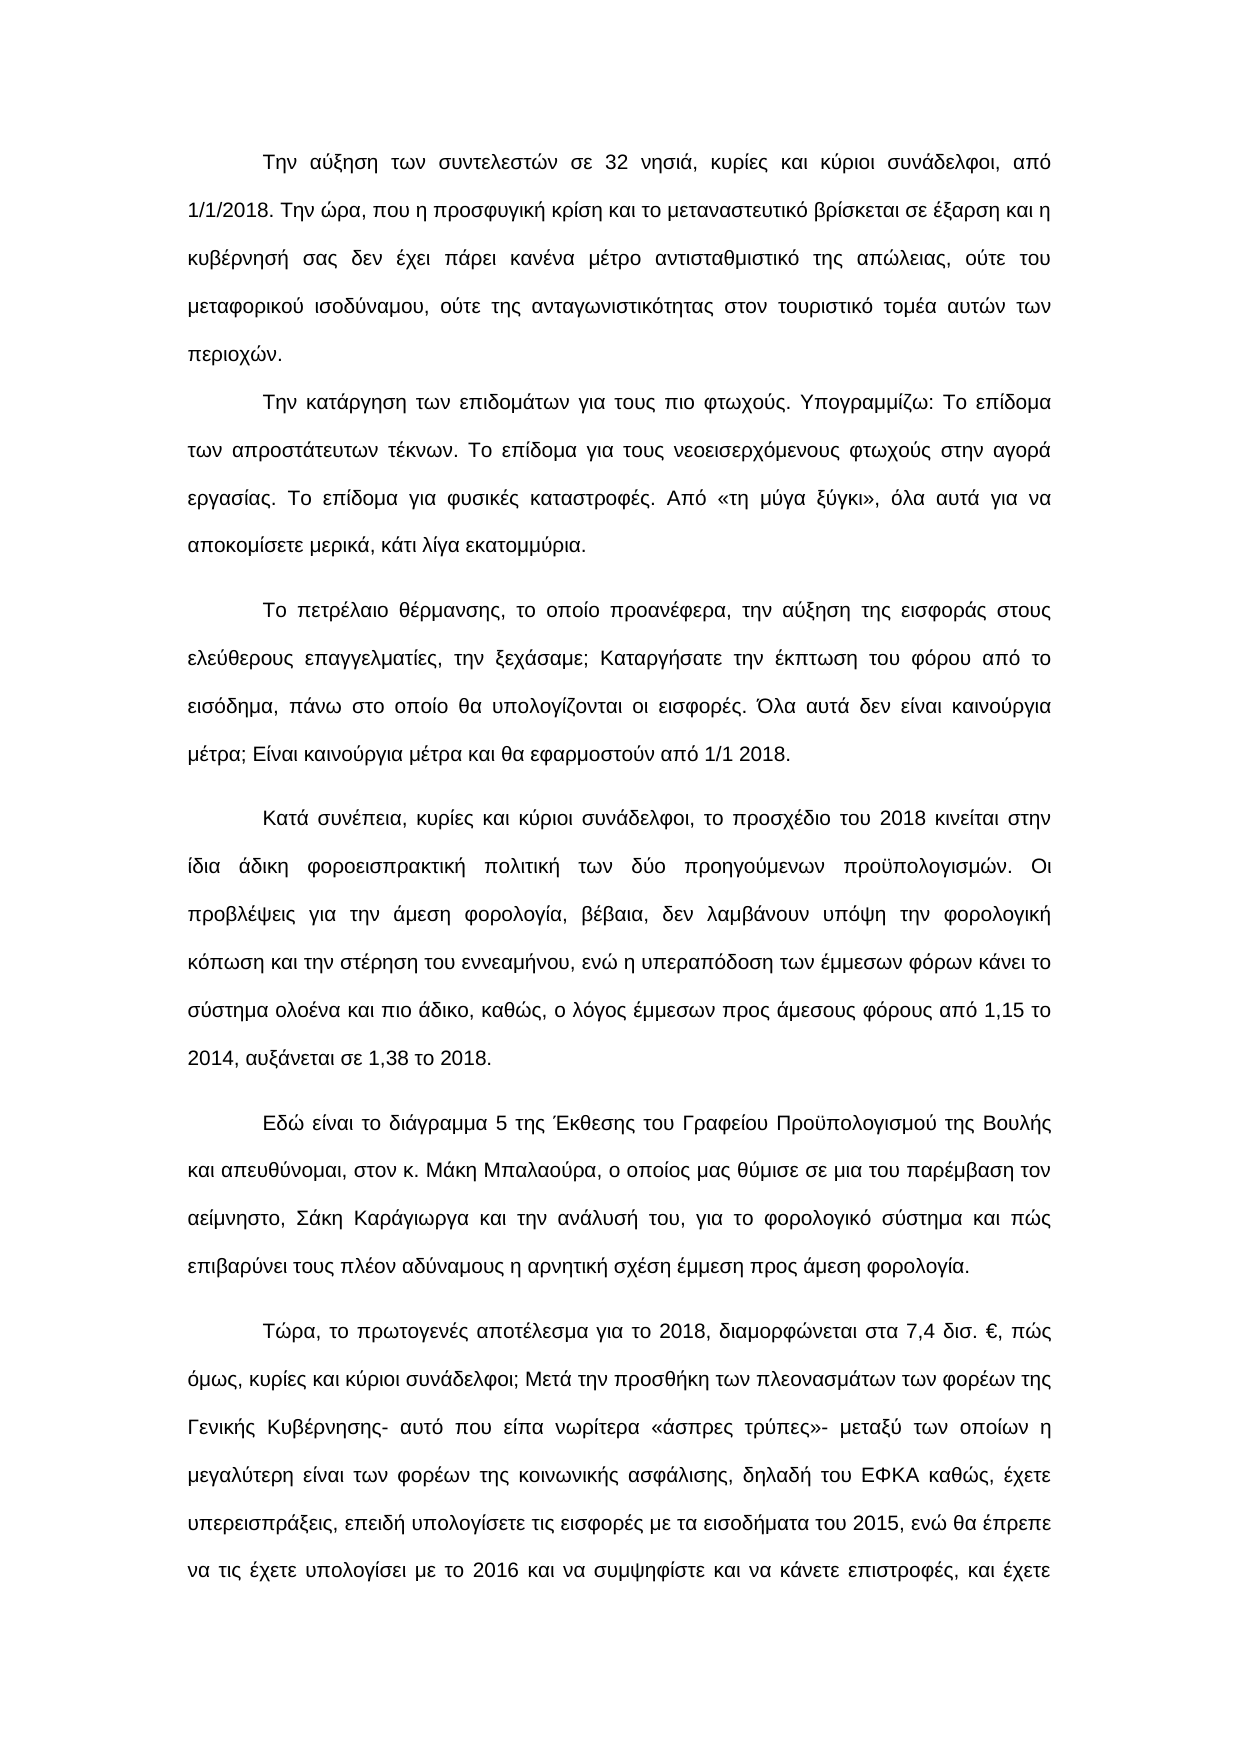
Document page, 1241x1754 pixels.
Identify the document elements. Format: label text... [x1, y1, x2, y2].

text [187, 1319, 1053, 1582]
text Την αύξηση των συντελεστών σε 32 νησιά, κυρίες και κύριοι συνάδελφοι, από 1/1/2018. Την ώρα, που η προσφυγική κρίση και το μεταναστευτικό βρίσκεται σε έξαρση και η κυβέρνησή σας δεν έχει πάρει κανένα μέτρο αντισταθμιστικό της απώλειας, ούτε του μεταφορικού ισοδύναμου, ούτε της ανταγωνιστικότητας στον τουριστικό τομέα αυτών των περιοχών. [187, 150, 1053, 366]
text Το πετρέλαιο θέρμανσης, το οποίο προανέφερα, την αύξηση της εισφοράς στους ελεύθερους επαγγελματίες, την ξεχάσαμε; Καταργήσατε την έκπτωση του φόρου από το εισόδημα, πάνω στο οποίο θα υπολογίζονται οι εισφορές. Όλα αυτά δεν είναι καινούργια μέτρα; Είναι καινούργια μέτρα και θα εφαρμοστούν από 1/1 2018. [187, 598, 1053, 766]
text Εδώ είναι το διάγραμμα 5 της Έκθεσης του Γραφείου Προϋπολογισμού της Βουλής και απευθύνομαι, στον κ. Μάκη Μπαλαούρα, ο οποίος μας θύμισε σε μια του παρέμβαση τον αείμνηστο, Σάκη Καράγιωργα και την ανάλυσή του, για το φορολογικό σύστημα και πώς επιβαρύνει τους πλέον αδύναμους η αρνητική σχέση έμμεση προς άμεση φορολογία. [187, 1110, 1053, 1278]
text Κατά συνέπεια, κυρίες και κύριοι συνάδελφοι, το προσχέδιο του 2018 κινείται στην ίδια άδικη φοροεισπρακτική πολιτική των δύο προηγούμενων προϋπολογισμών. Οι προβλέψεις για την άμεση φορολογία, βέβαια, δεν λαμβάνουν υπόψη την φορολογική κόπωση και την στέρηση του εννεαμήνου, ενώ η υπεραπόδοση των έμμεσων φόρων κάνει το σύστημα ολοένα και πιο άδικο, καθώς, ο λόγος έμμεσων προς άμεσους φόρους από 1,15 το 2014, αυξάνεται σε 1,38 το 2018. [187, 806, 1053, 1070]
text Την κατάργηση των επιδομάτων για τους πιο φτωχούς. Υπογραμμίζω: Το επίδομα των απροστάτευτων τέκνων. Το επίδομα για τους νεοεισερχόμενους φτωχούς στην αγορά εργασίας. Το επίδομα για φυσικές καταστροφές. Από «τη μύγα ξύγκι», όλα αυτά για να αποκομίσετε μερικά, κάτι λίγα εκατομμύρια. [187, 389, 1053, 557]
